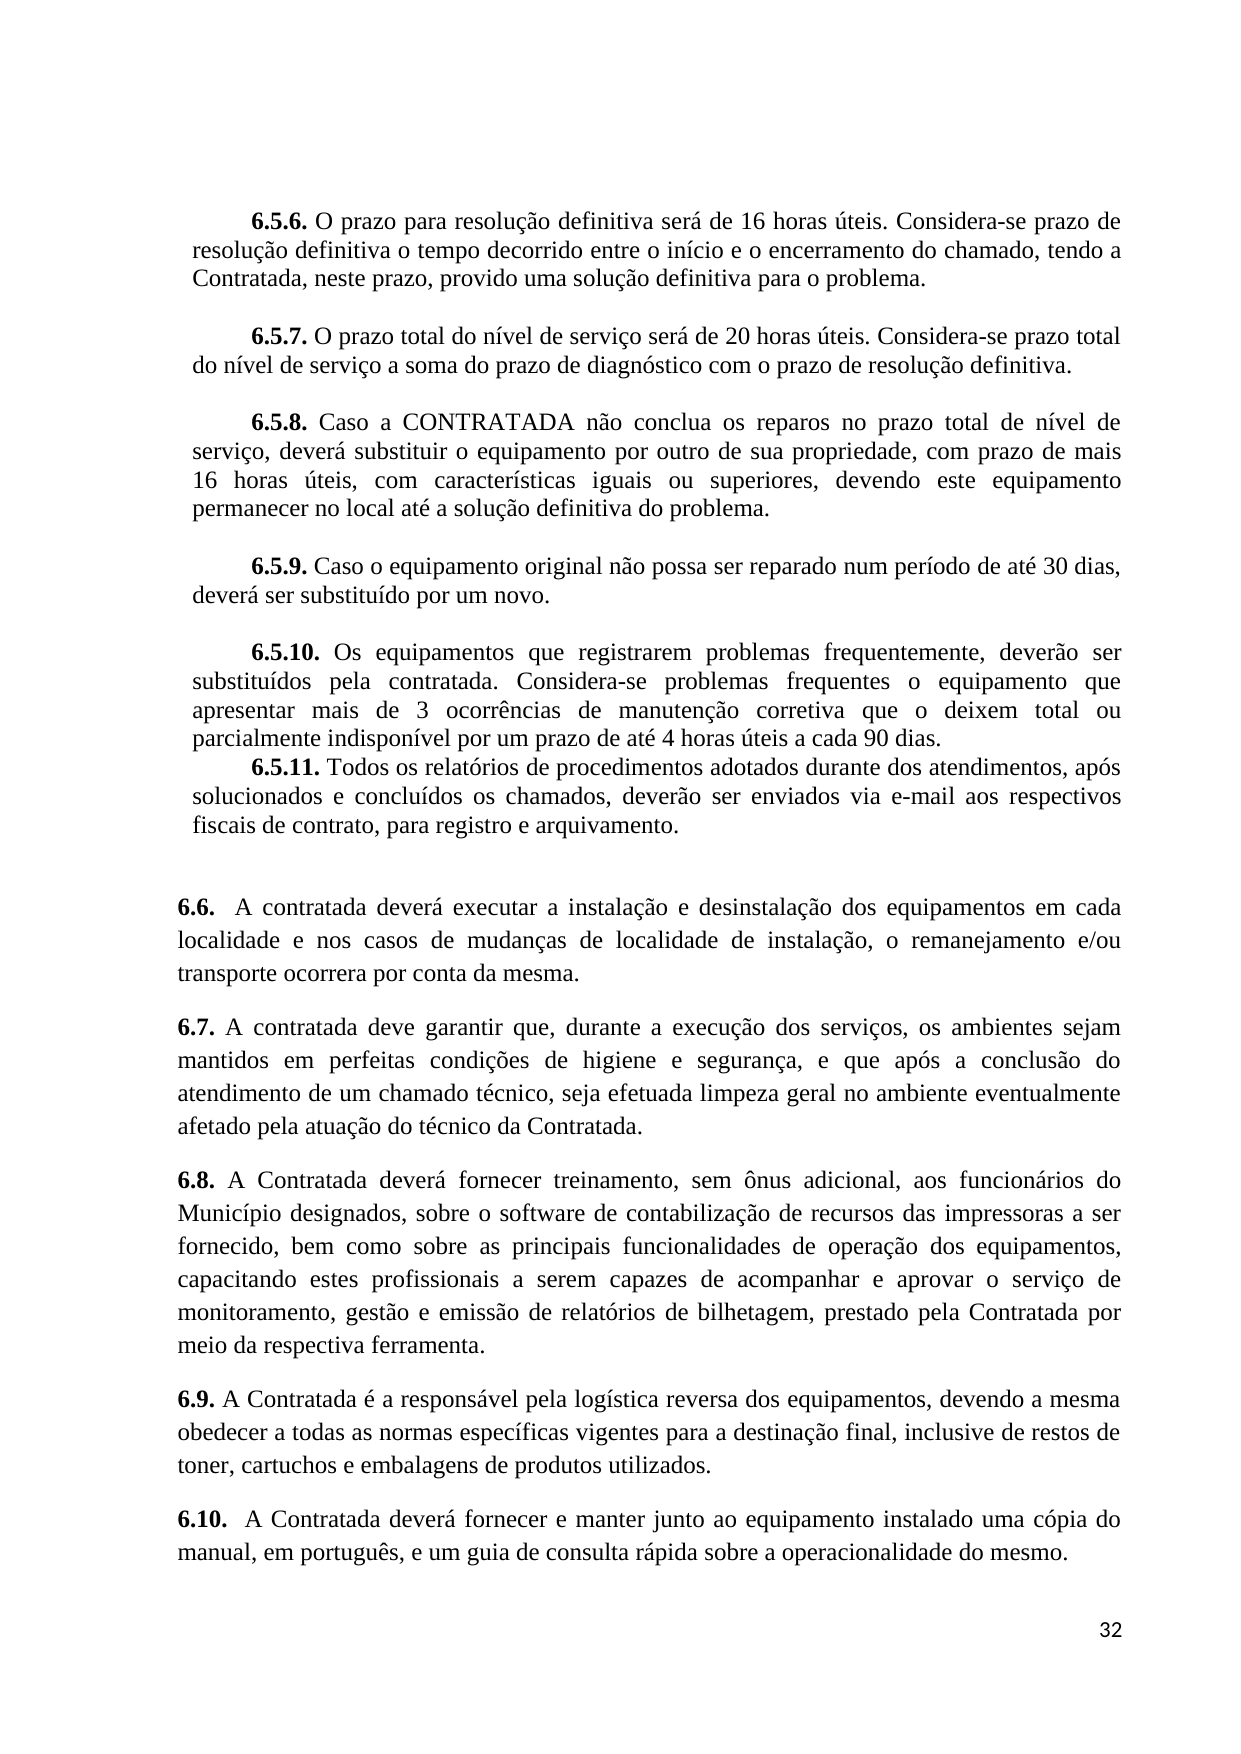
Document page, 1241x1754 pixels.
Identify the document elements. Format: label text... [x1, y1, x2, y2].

text 6.5.11. Todos os relatórios de procedimentos adotados durante dos atendimentos, após solucionados e concluídos os chamados, deverão ser enviados via e-mail aos respectivos fiscais de contrato, para registro e arquivamento. [192, 752, 1122, 838]
text 6.7. A contratada deve garantir que, durante a execução dos serviços, os ambientes sejam mantidos em perfeitas condições de higiene e segurança, e que após a conclusão do atendimento de um chamado técnico, seja efetuada limpeza geral no ambiente eventualmente afetado pela atuação do técnico da Contratada. [177, 1012, 1122, 1140]
text 6.9. A Contratada é a responsável pela logística reversa dos equipamentos, devendo a mesma obedecer a todas as normas específicas vigentes para a destinação final, inclusive de restos de toner, cartuchos e embalagens de produtos utilizados. [177, 1384, 1122, 1479]
text 6.5.9. Caso o equipamento original não possa ser reparado num período de até 30 dias, deverá ser substituído por um novo. [192, 551, 1122, 608]
text 6.6. A contratada deverá executar a instalação e desinstalação dos equipamentos em cada localidade e nos casos de mudanças de localidade de instalação, o remanejamento e/ou transporte ocorrera por conta da mesma. [177, 892, 1122, 987]
text 6.10. A Contratada deverá fornecer e manter junto ao equipamento instalado uma cópia do manual, em português, e um guia de consulta rápida sobre a operacionalidade do mesmo. [177, 1504, 1122, 1566]
text 6.5.10. Os equipamentos que registrarem problemas frequentemente, deverão ser substituídos pela contratada. Considera-se problemas frequentes o equipamento que apresentar mais de 3 ocorrências de manutenção corretiva que o deixem total ou parcialmente indisponível por um prazo de até 4 horas úteis a cada 90 dias. [192, 637, 1122, 752]
text 6.8. A Contratada deverá fornecer treinamento, sem ônus adicional, aos funcionários do Município designados, sobre o software de contabilização de recursos das impressoras a ser fornecido, bem como sobre as principais funcionalidades de operação dos equipamentos, capacitando estes profissionais a serem capazes de acompanhar e aprovar o serviço de monitoramento, gestão e emissão de relatórios de bilhetagem, prestado pela Contratada por meio da respectiva ferramenta. [177, 1165, 1122, 1359]
text 6.5.8. Caso a CONTRATADA não conclua os reparos no prazo total de nível de serviço, deverá substituir o equipamento por outro de sua propriedade, com prazo de mais 16 horas úteis, com características iguais ou superiores, devendo este equipamento permanecer no local até a solução definitiva do problema. [192, 407, 1122, 522]
text 6.5.7. O prazo total do nível de serviço será de 20 horas úteis. Considera-se prazo total do nível de serviço a soma do prazo de diagnóstico com o prazo de resolução definitiva. [192, 321, 1122, 378]
text 6.5.6. O prazo para resolução definitiva será de 16 horas úteis. Considera-se prazo de resolução definitiva o tempo decorrido entre o início e o encerramento do chamado, tendo a Contratada, neste prazo, provido uma solução definitiva para o problema. [192, 206, 1122, 292]
